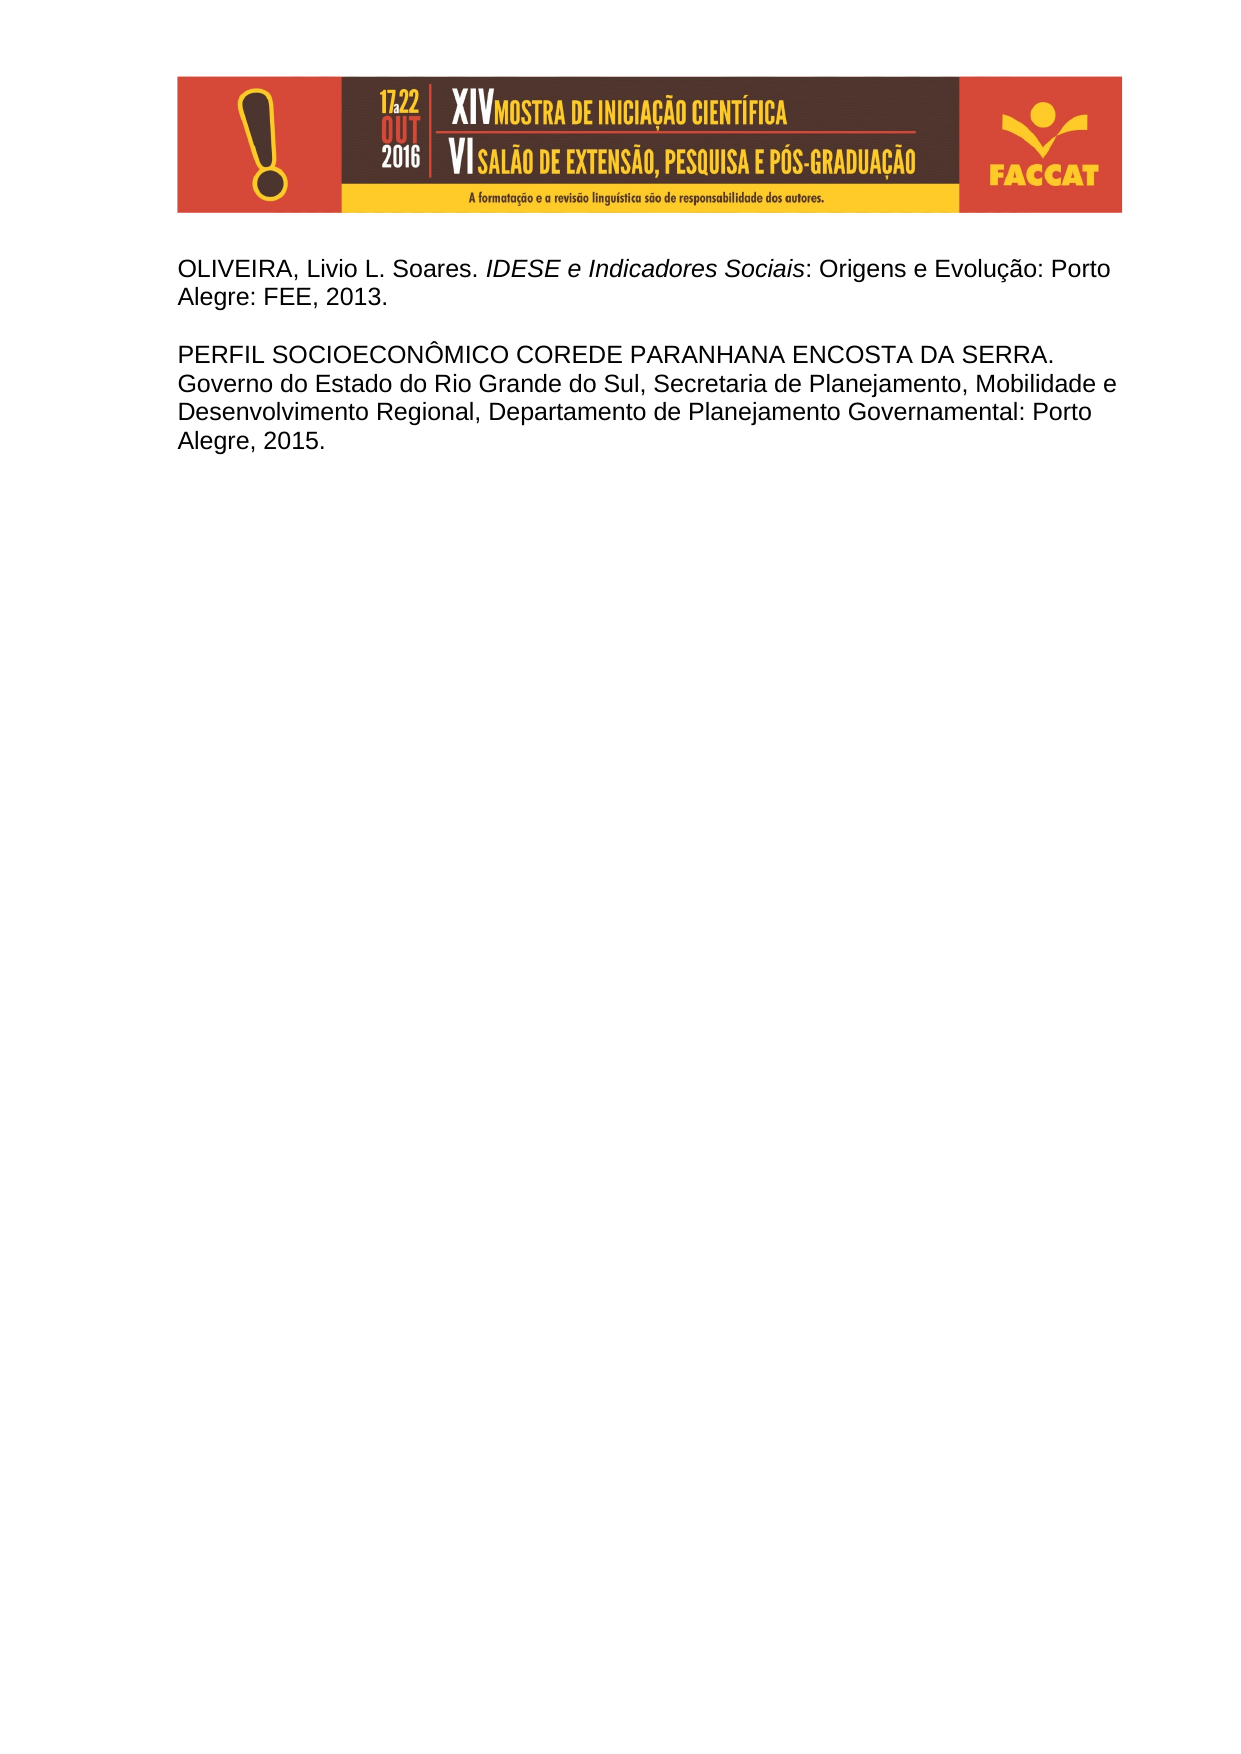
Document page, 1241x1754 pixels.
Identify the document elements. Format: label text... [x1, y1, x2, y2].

picture [177, 76, 1123, 213]
text PERFIL SOCIOECONÔMICO COREDE PARANHANA ENCOSTA DA SERRA. Governo do Estado do Rio Grande do Sul, Secretaria de Planejamento, Mobilidade e Desenvolvimento Regional, Departamento de Planejamento Governamental: Porto Alegre, 2015. [177, 340, 1122, 455]
text OLIVEIRA, Livio L. Soares. IDESE e Indicadores Sociais: Origens e Evolução: Porto Alegre: FEE, 2013. [177, 254, 1122, 311]
